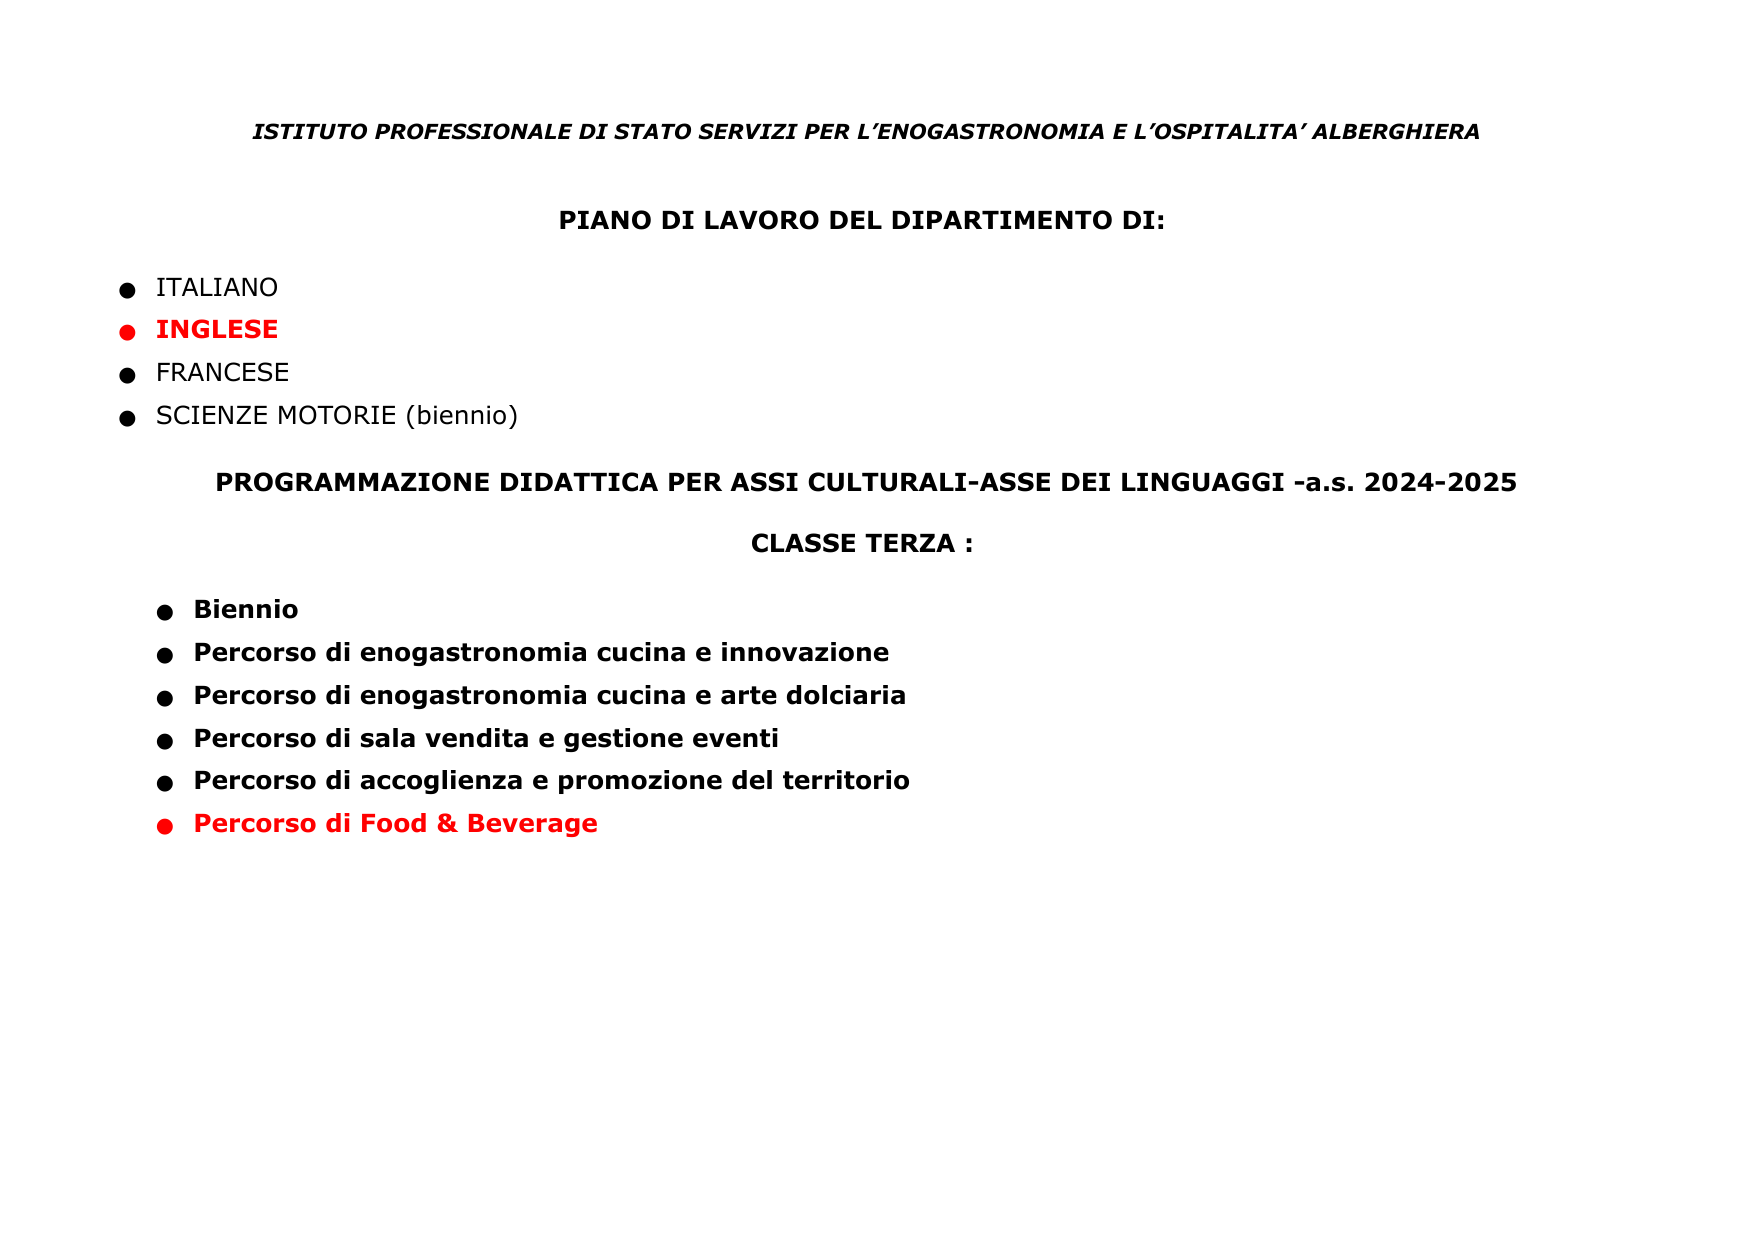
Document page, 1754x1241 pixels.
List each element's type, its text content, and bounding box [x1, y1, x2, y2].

text PROGRAMMAZIONE DIDATTICA PER ASSI CULTURALI-ASSE DEI LINGUAGGI -a.s. 2024-2025 [118, 466, 1606, 497]
text PIANO DI LAVORO DEL DIPARTIMENTO DI: [118, 204, 1606, 235]
list Percorso di Food & Beverage [156, 802, 1606, 844]
list INGLESE [118, 308, 1606, 351]
list SCIENZE MOTORIE (biennio) [118, 393, 1606, 436]
text ISTITUTO PROFESSIONALE DI STATO SERVIZI PER L’ENOGASTRONOMIA E L’OSPITALITA’ ALBERGHIERA [129, 118, 1606, 143]
list ITALIANO [118, 265, 1606, 308]
list Percorso di accoglienza e promozione del territorio [156, 759, 1606, 802]
list Percorso di enogastronomia cucina e arte dolciaria [156, 673, 1606, 716]
list Biennio [156, 588, 1606, 631]
list Percorso di enogastronomia cucina e innovazione [156, 631, 1606, 673]
text CLASSE TERZA : [118, 527, 1606, 558]
list Percorso di sala vendita e gestione eventi [156, 716, 1606, 759]
list FRANCESE [118, 351, 1606, 393]
